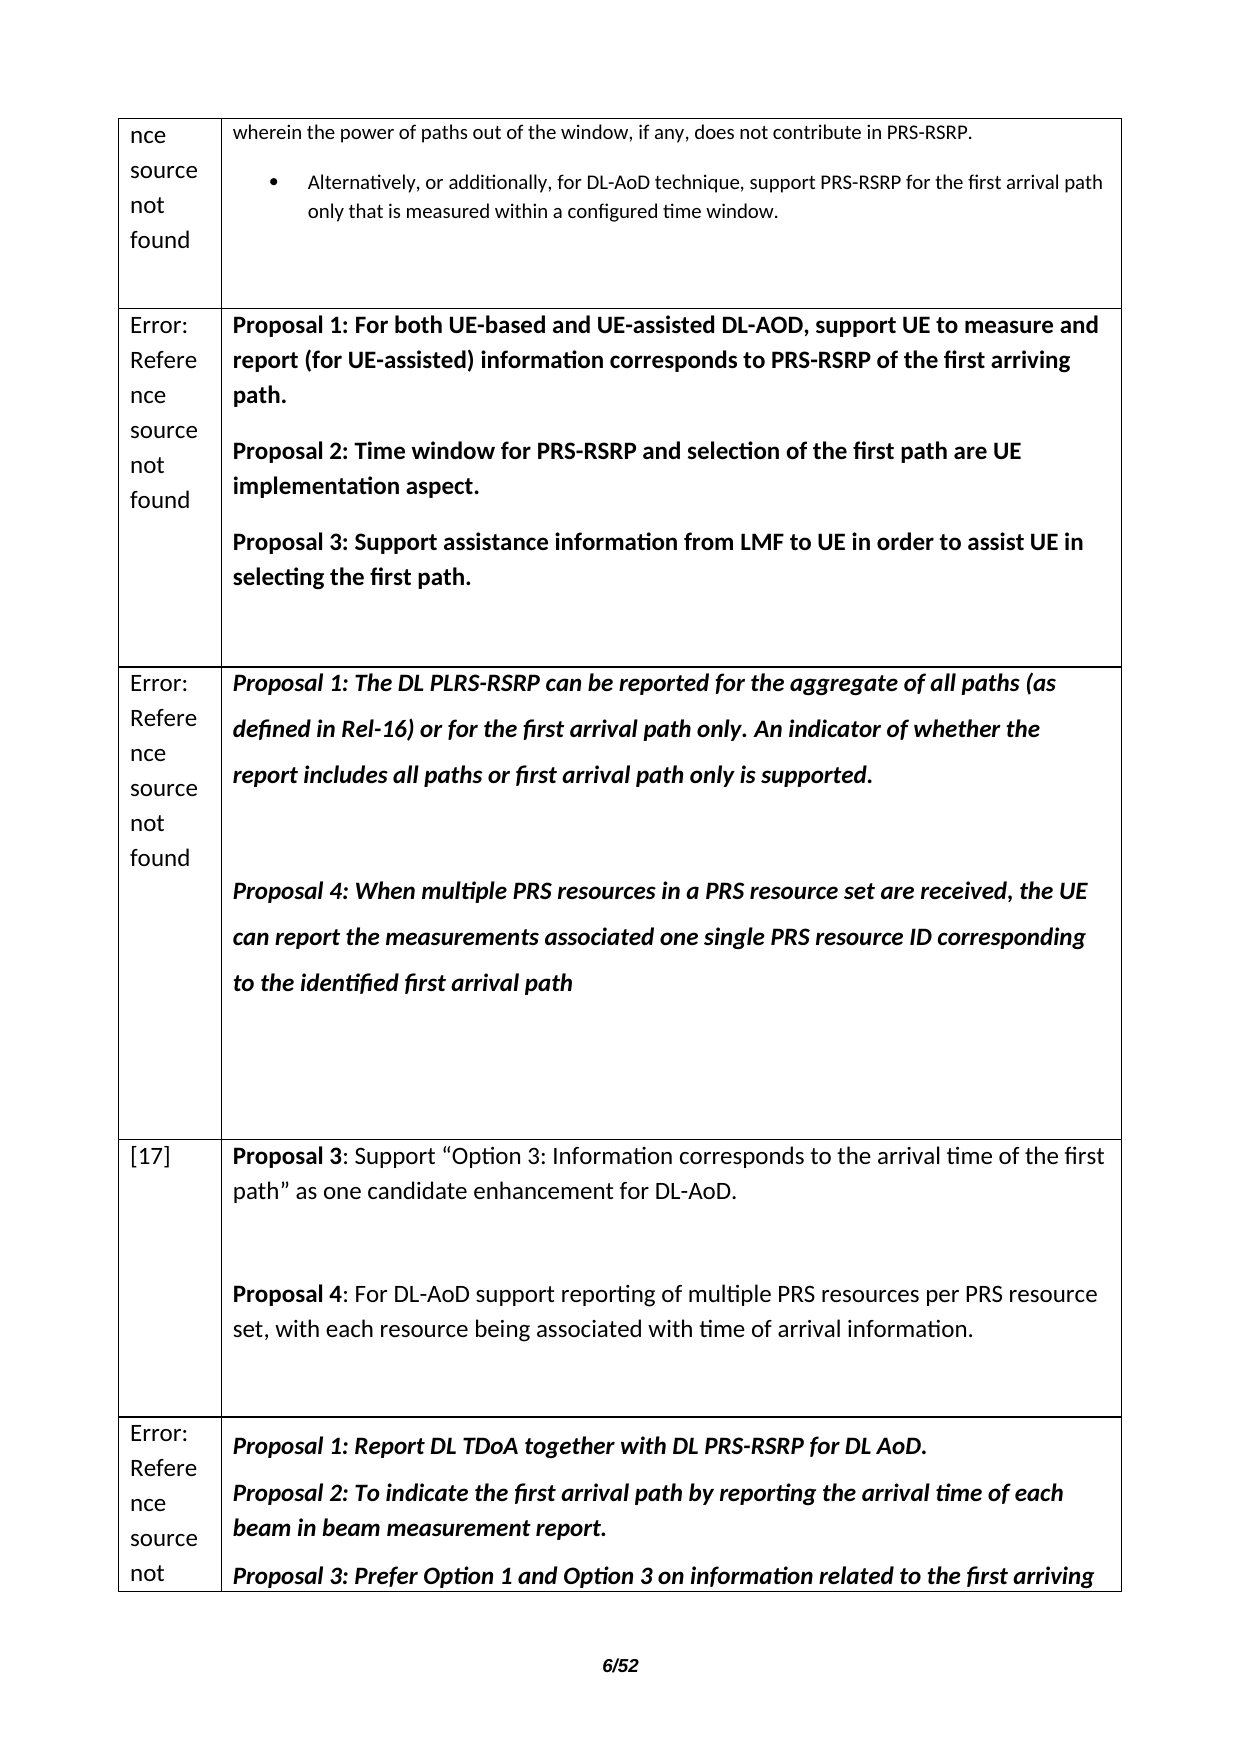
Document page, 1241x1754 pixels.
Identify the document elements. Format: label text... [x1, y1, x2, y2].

table_cell Proposal 1: The DL PLRS-RSRP can be reported for the aggregate of all paths (as defined in Rel-16) or for the first arrival path only. An indicator of whether the report includes all paths or first arrival path only is supported. Proposal 4: When multiple PRS resources in a PRS resource set are received, the UE can report the measurements associated one single PRS resource ID corresponding to the identified first arrival path [222, 668, 1121, 1139]
table_cell Proposal 3: Support “Option 3: Information corresponds to the arrival time of the first path” as one candidate enhancement for DL-AoD. Proposal 4: For DL-AoD support reporting of multiple PRS resources per PRS resource set, with each resource being associated with time of arrival information. [222, 1140, 1121, 1416]
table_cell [222, 1418, 1121, 1591]
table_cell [222, 119, 1121, 308]
table_cell Proposal 1: For both UE-based and UE-assisted DL-AOD, support UE to measure and report (for UE-assisted) information corresponds to PRS-RSRP of the first arriving path. Proposal 2: Time window for PRS-RSRP and selection of the first path are UE implementation aspect. Proposal 3: Support assistance information from LMF to UE in order to assist UE in selecting the first path. [222, 309, 1121, 666]
